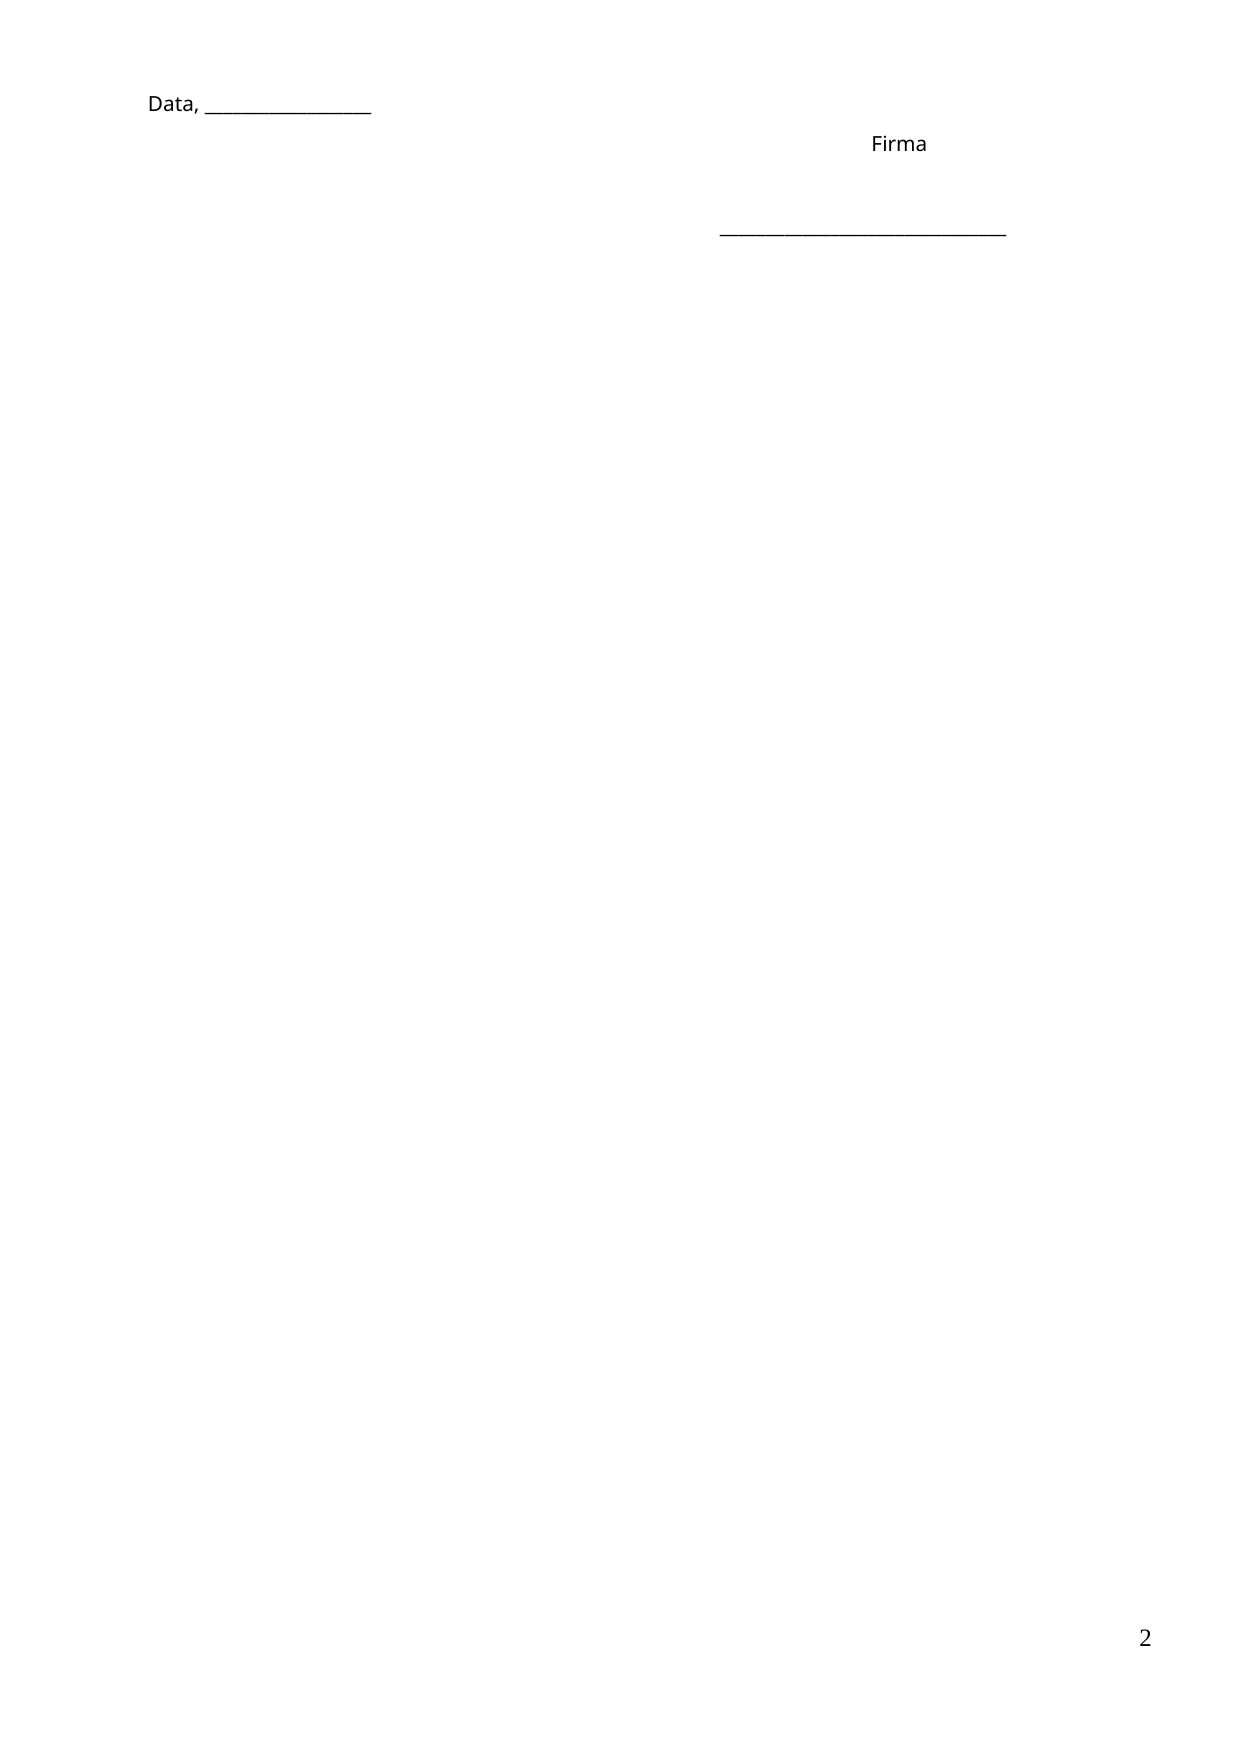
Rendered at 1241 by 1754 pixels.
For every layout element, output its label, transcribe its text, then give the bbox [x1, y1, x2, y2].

text Firma [148, 129, 1152, 158]
text Data, __________________ [148, 89, 1152, 117]
text _______________________________ [148, 211, 1152, 240]
